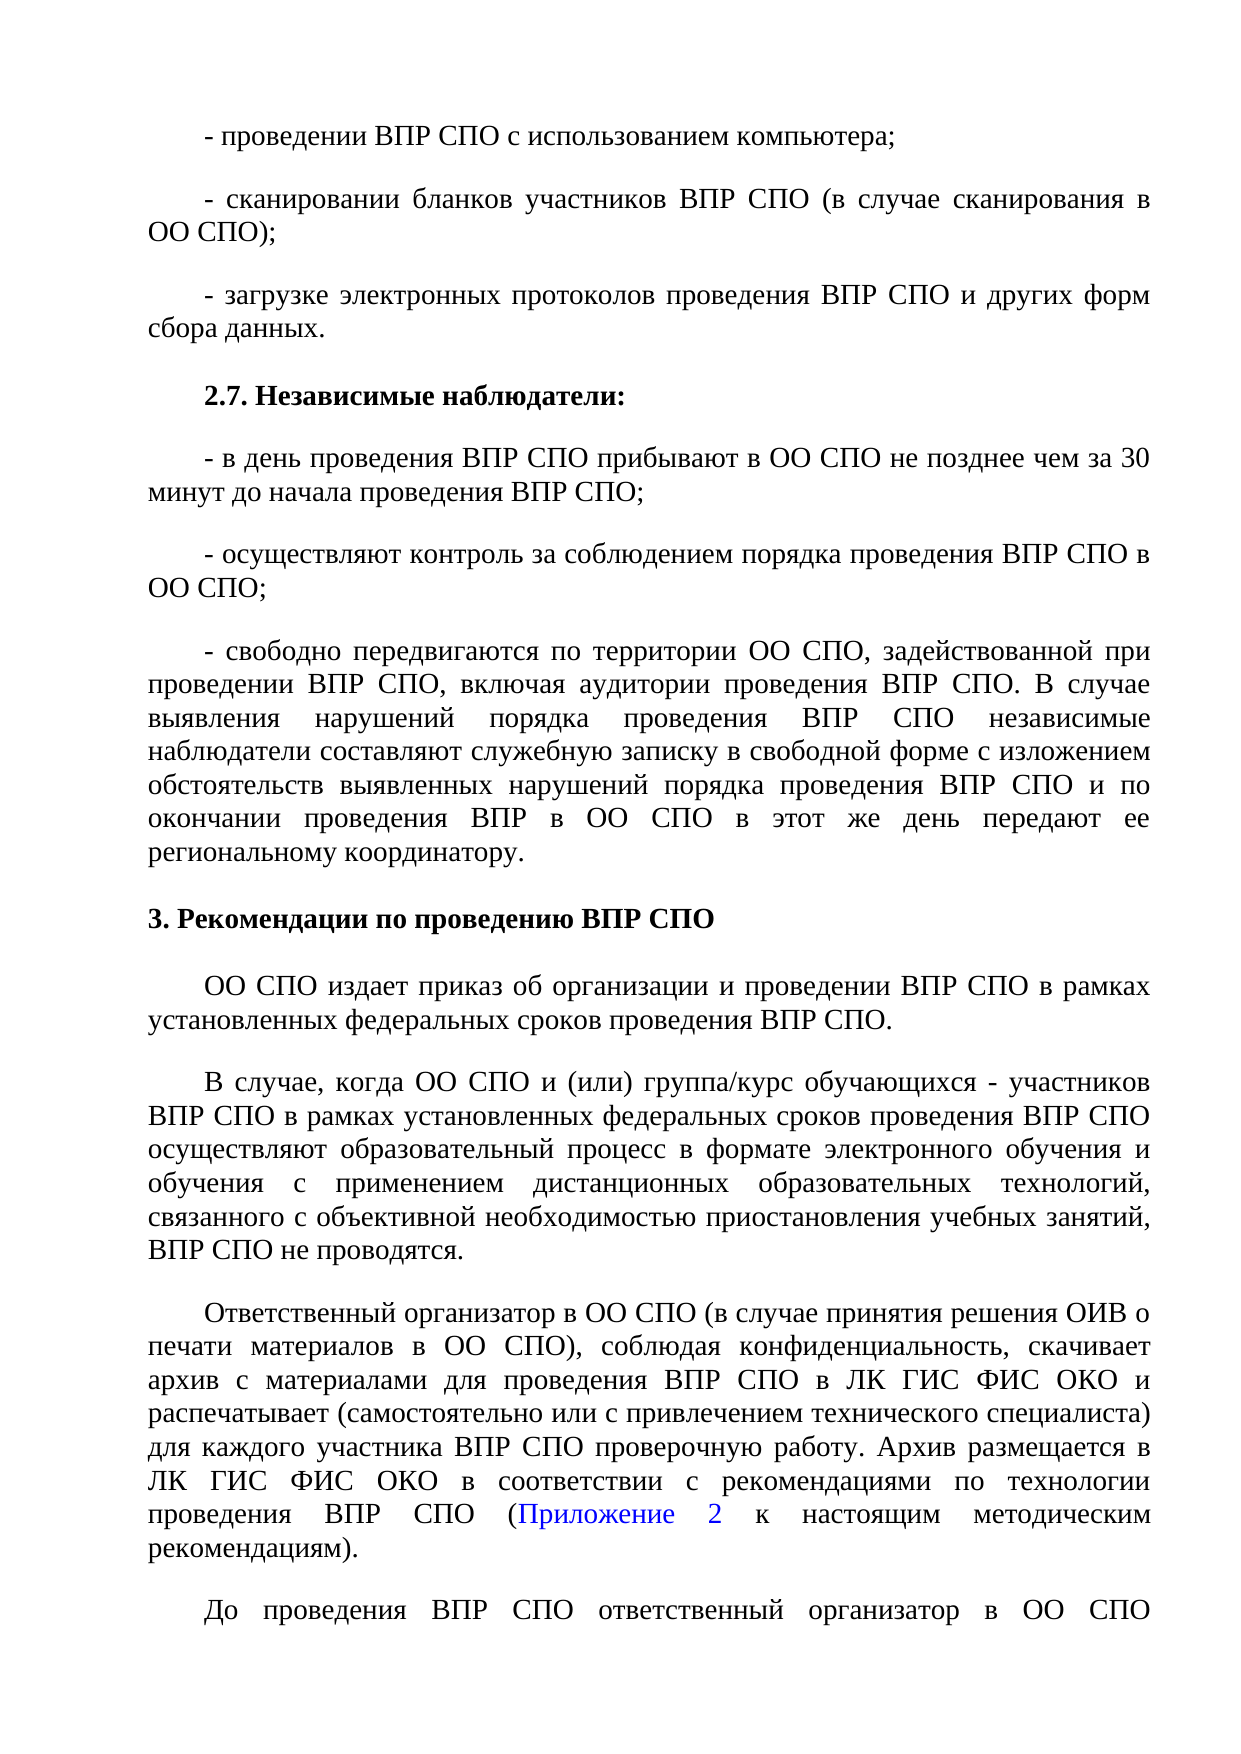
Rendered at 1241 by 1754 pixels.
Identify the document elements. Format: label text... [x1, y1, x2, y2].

text - загрузке электронных протоколов проведения ВПР СПО и других форм сбора данных. [148, 277, 1152, 344]
text - в день проведения ВПР СПО прибывают в ОО СПО не позднее чем за 30 минут до начала проведения ВПР СПО; [148, 440, 1152, 507]
title 2.7. Независимые наблюдатели: [148, 378, 1152, 411]
text - проведении ВПР СПО с использованием компьютера; [148, 118, 1152, 152]
text Ответственный организатор в ОО СПО (в случае принятия решения ОИВ о печати материалов в ОО СПО), соблюдая конфиденциальность, скачивает архив с материалами для проведения ВПР СПО в ЛК ГИС ФИС ОКО и распечатывает (самостоятельно или с привлечением технического специалиста) для каждого участника ВПР СПО проверочную работу. Архив размещается в ЛК ГИС ФИС ОКО в соответствии с рекомендациями по технологии проведения ВПР СПО (Приложение 2 к настоящим методическим рекомендациям). [148, 1295, 1152, 1563]
title 3. Рекомендации по проведению ВПР СПО [148, 901, 1152, 935]
text - осуществляют контроль за соблюдением порядка проведения ВПР СПО в ОО СПО; [148, 537, 1152, 604]
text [148, 1592, 1152, 1626]
text ОО СПО издает приказ об организации и проведении ВПР СПО в рамках установленных федеральных сроков проведения ВПР СПО. [148, 968, 1152, 1035]
text - свободно передвигаются по территории ОО СПО, задействованной при проведении ВПР СПО, включая аудитории проведения ВПР СПО. В случае выявления нарушений порядка проведения ВПР СПО независимые наблюдатели составляют служебную записку в свободной форме с изложением обстоятельств выявленных нарушений порядка проведения ВПР СПО и по окончании проведения ВПР в ОО СПО в этот же день передают ее региональному координатору. [148, 633, 1152, 868]
text В случае, когда ОО СПО и (или) группа/курс обучающихся - участников ВПР СПО в рамках установленных федеральных сроков проведения ВПР СПО осуществляют образовательный процесс в формате электронного обучения и обучения с применением дистанционных образовательных технологий, связанного с объективной необходимостью приостановления учебных занятий, ВПР СПО не проводятся. [148, 1064, 1152, 1266]
text - сканировании бланков участников ВПР СПО (в случае сканирования в ОО СПО); [148, 181, 1152, 248]
